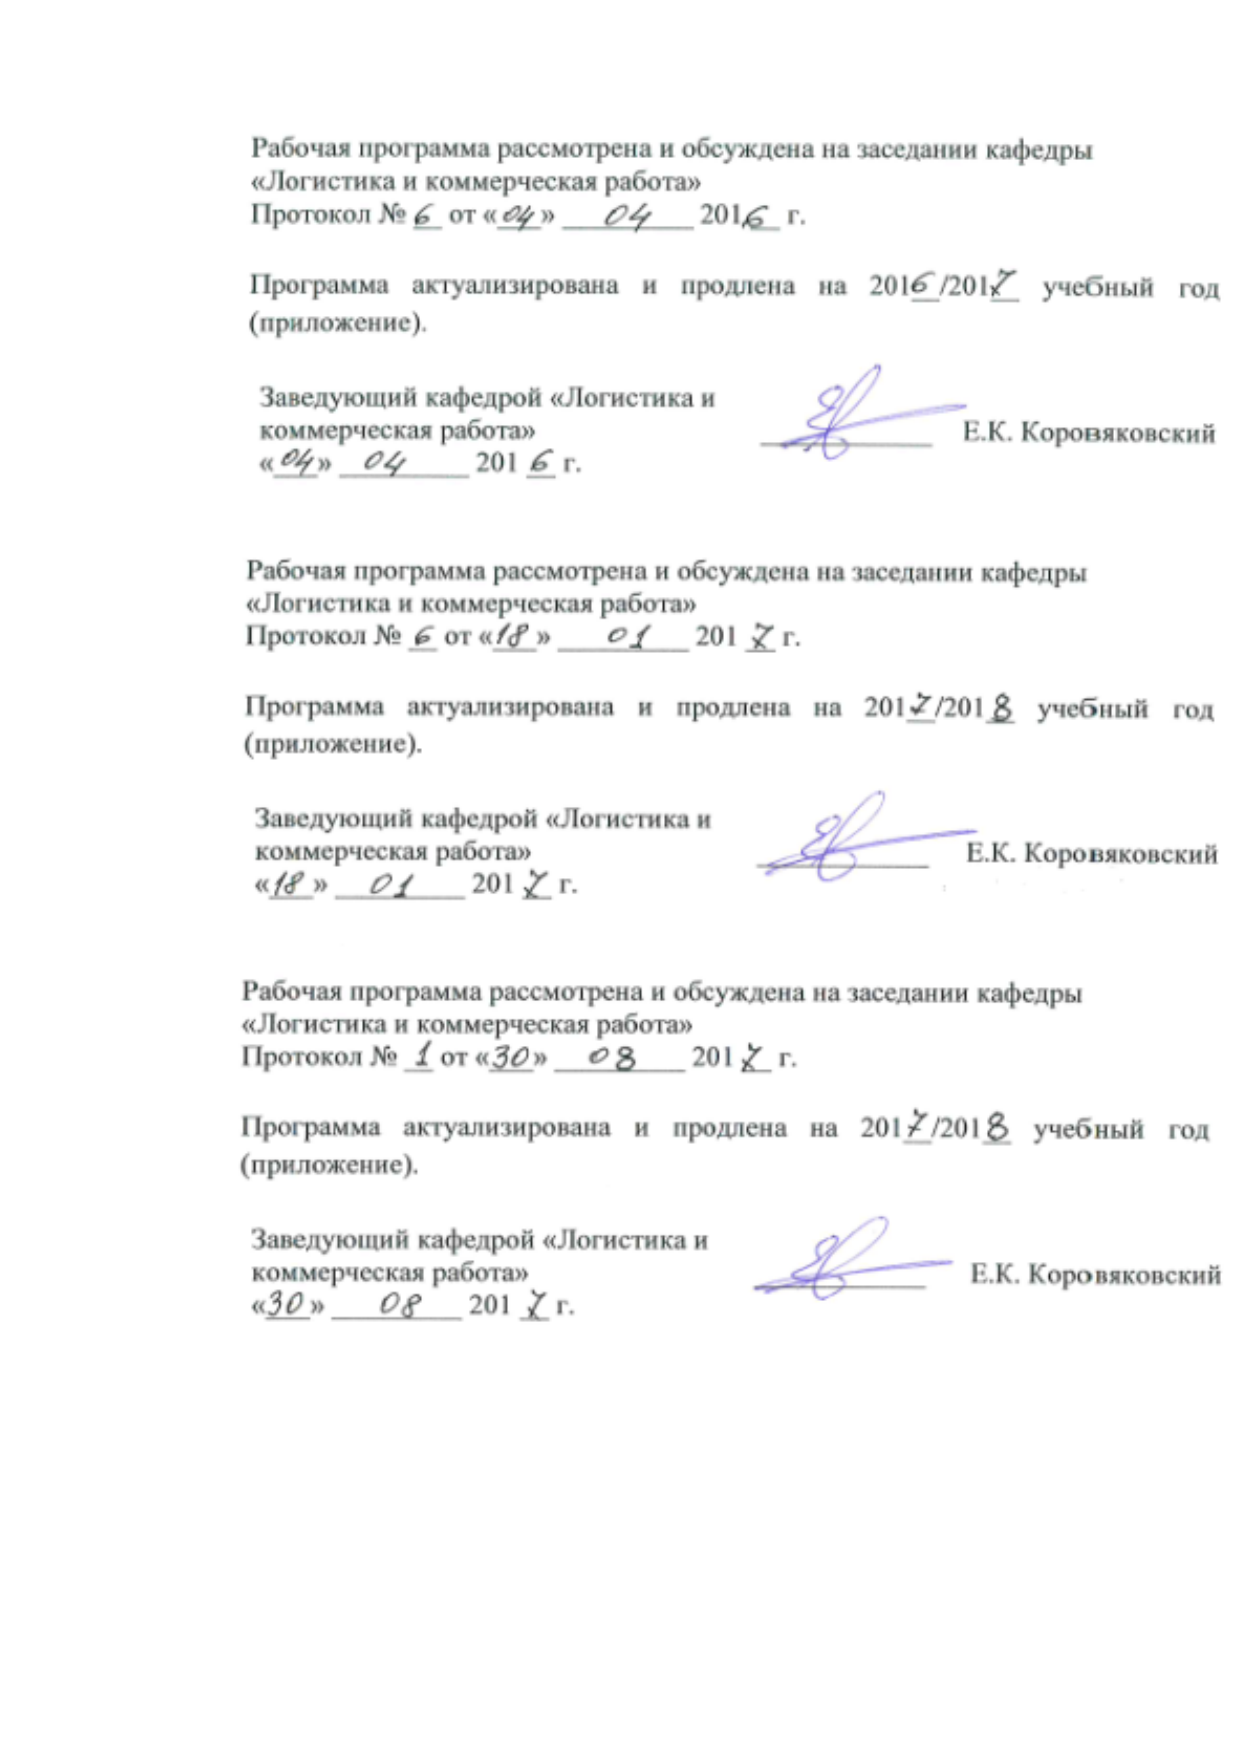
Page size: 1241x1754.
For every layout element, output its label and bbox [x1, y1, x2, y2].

picture [229, 118, 1241, 1431]
